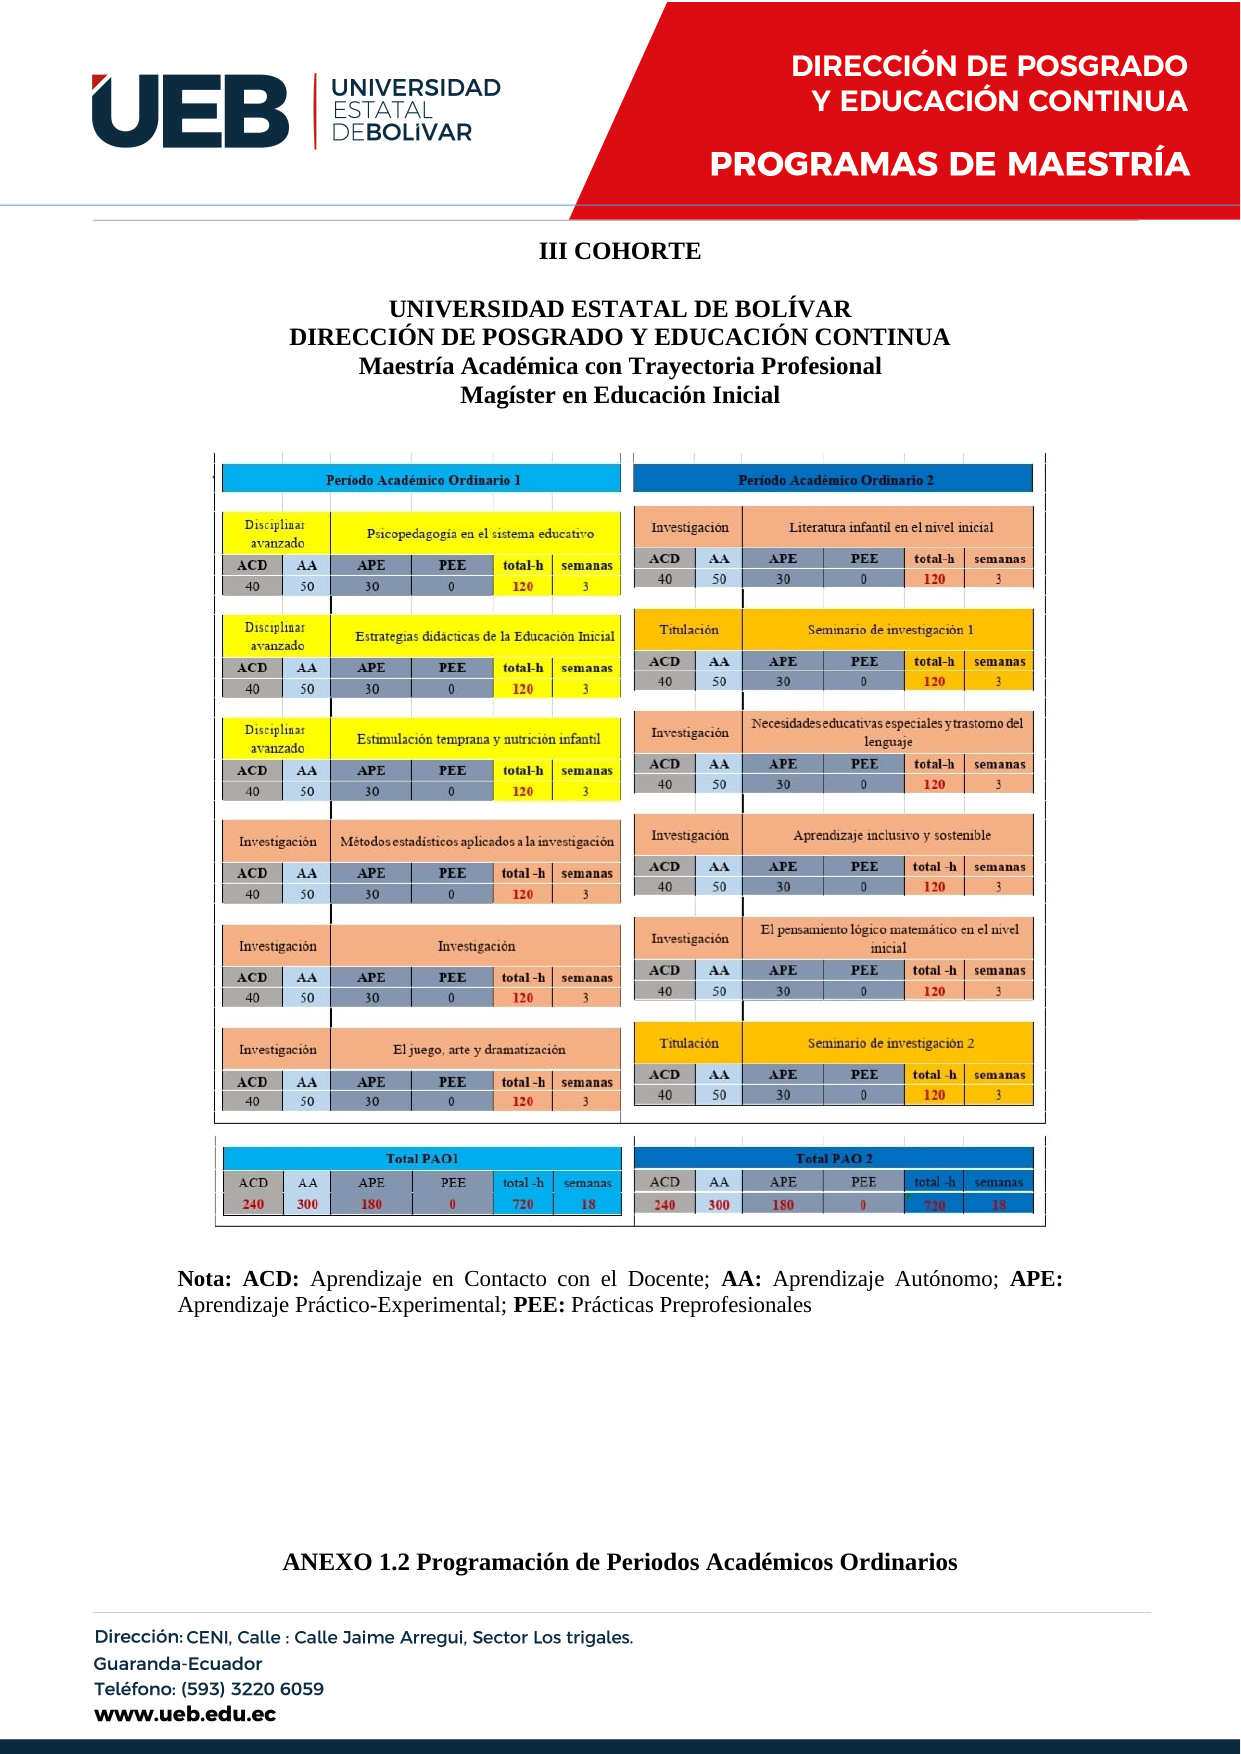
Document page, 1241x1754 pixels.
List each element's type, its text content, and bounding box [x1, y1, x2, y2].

picture [0, 206, 1241, 1754]
text ANEXO 1: MALLA CURRICULAR, CRONOGRAMA Y PLANTA DOCENTE. III COHORTE [177, 236, 1063, 265]
text UNIVERSIDAD ESTATAL DE BOLÍVAR [177, 294, 1063, 322]
text ANEXO 1.2 Programación de Periodos Académicos Ordinarios [177, 1547, 1063, 1576]
text Maestría Académica con Trayectoria Profesional [177, 351, 1063, 380]
text Magíster en Educación Inicial [177, 380, 1063, 409]
text DIRECCIÓN DE POSGRADO Y EDUCACIÓN CONTINUA [177, 322, 1063, 351]
text Nota: ACD: Aprendizaje en Contacto con el Docente; AA: Aprendizaje Autónomo; APE: Aprendizaje Práctico-Experimental; PEE: Prácticas Preprofesionales [177, 1265, 1063, 1317]
picture [0, 2, 1241, 204]
